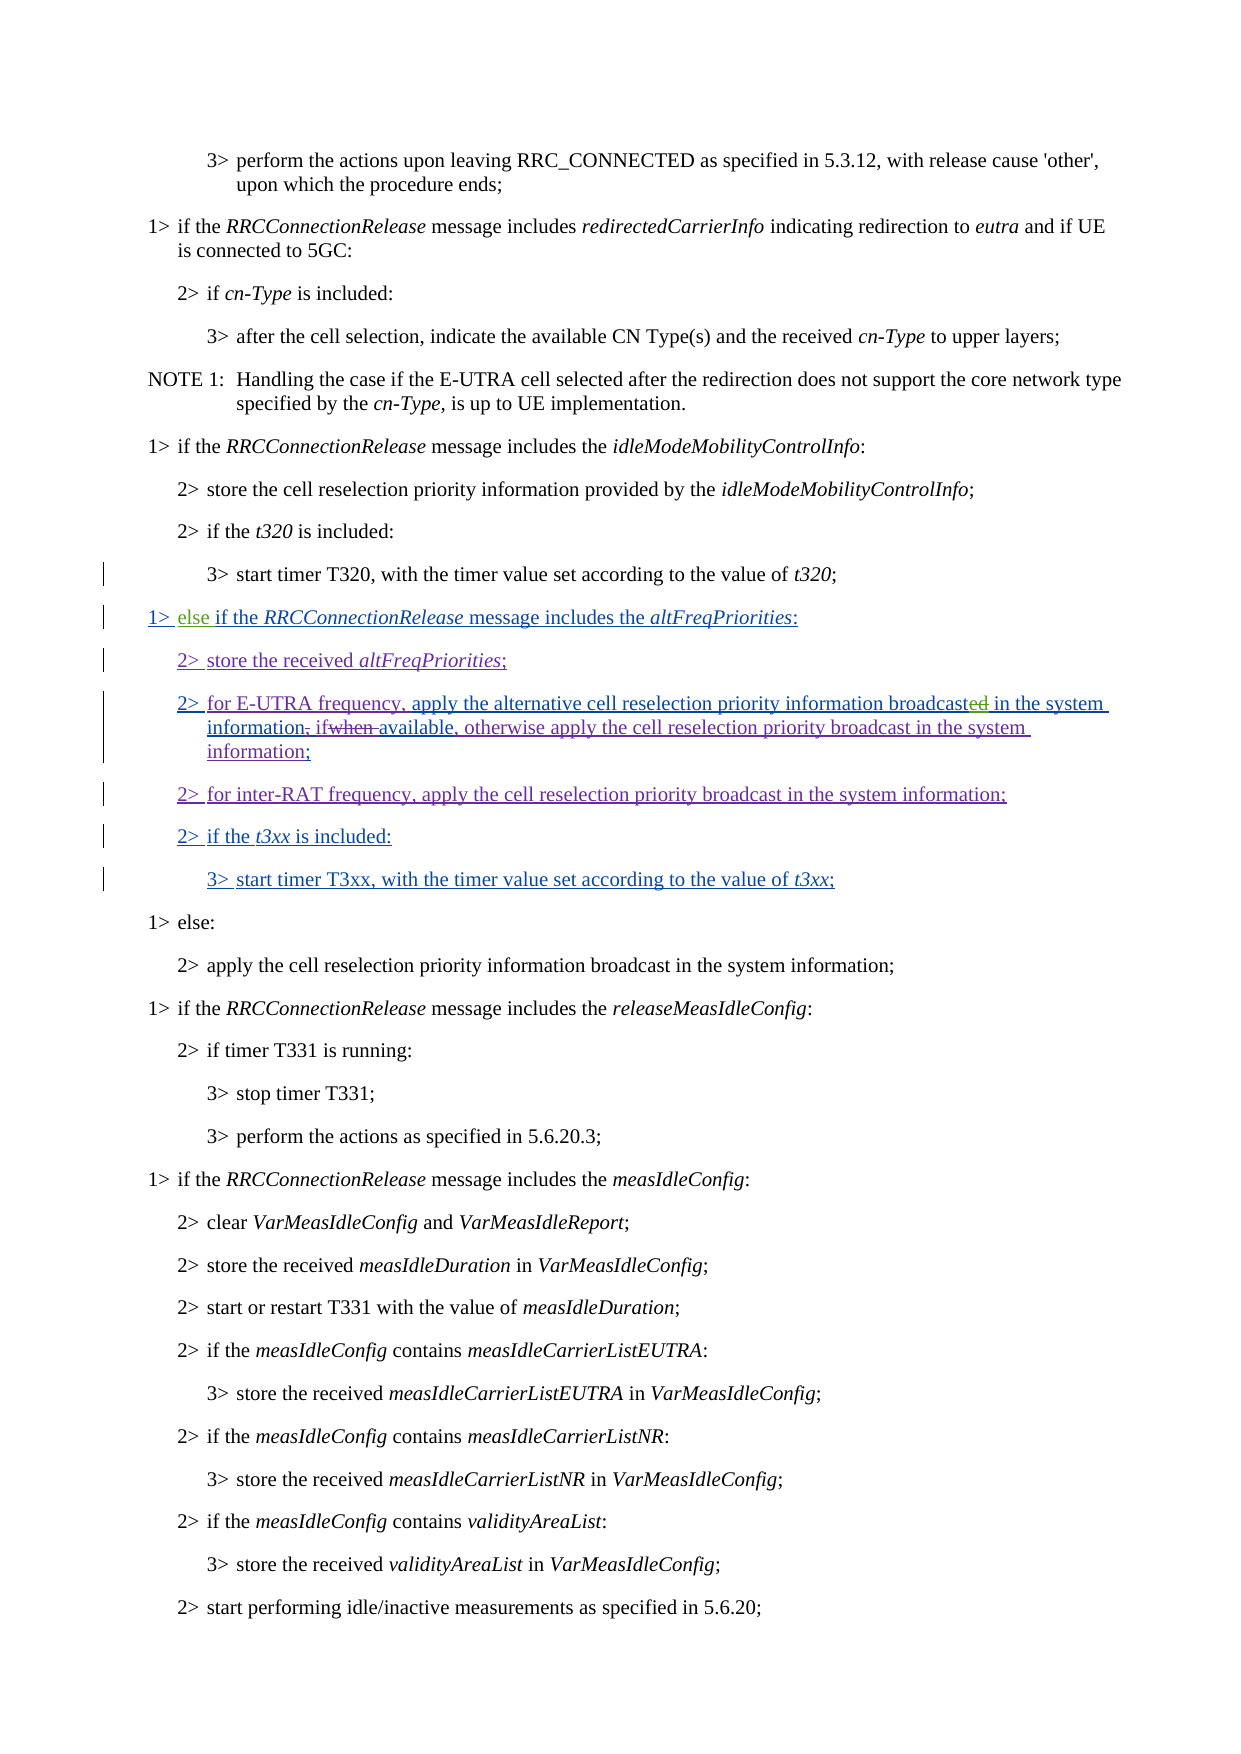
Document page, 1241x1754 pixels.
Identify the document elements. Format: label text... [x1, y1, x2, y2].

text 3> start timer T320, with the timer value set according to the value of t320; [207, 562, 1122, 586]
text 1> if the RRCConnectionRelease message includes the releaseMeasIdleConfig: [148, 996, 1122, 1020]
text 1> if the RRCConnectionRelease message includes the measIdleConfig: [148, 1167, 1122, 1191]
text 2> store the cell reselection priority information provided by the idleModeMobilityControlInfo; [177, 477, 1122, 501]
text 2> apply the cell reselection priority information broadcast in the system information; [177, 953, 1122, 977]
text 3> perform the actions upon leaving RRC_CONNECTED as specified in 5.3.12, with release cause 'other', upon which the procedure ends; [207, 147, 1122, 196]
text 2> start performing idle/inactive measurements as specified in 5.6.20; [177, 1595, 1122, 1619]
text 2> if the measIdleConfig contains measIdleCarrierListEUTRA: [177, 1338, 1122, 1362]
text 2> if the measIdleConfig contains measIdleCarrierListNR: [177, 1424, 1122, 1448]
text 3> stop timer T331; [207, 1081, 1122, 1105]
text 2> clear VarMeasIdleConfig and VarMeasIdleReport; [177, 1210, 1122, 1234]
text 3> perform the actions as specified in 5.6.20.3; [207, 1124, 1122, 1148]
text 2> if timer T331 is running: [177, 1038, 1122, 1062]
text 1> else: [148, 910, 1122, 934]
text 2> if cn-Type is included: [177, 281, 1122, 305]
text 1> if the RRCConnectionRelease message includes the idleModeMobilityControlInfo: [148, 434, 1122, 458]
text 2> if the t320 is included: [177, 519, 1122, 543]
text 2> store the received measIdleDuration in VarMeasIdleConfig; [177, 1252, 1122, 1277]
text 2> start or restart T331 with the value of measIdleDuration; [177, 1295, 1122, 1319]
text 2> if the measIdleConfig contains validityAreaList: [177, 1509, 1122, 1533]
text 3> store the received validityAreaList in VarMeasIdleConfig; [207, 1552, 1122, 1576]
text 1> if the RRCConnectionRelease message includes redirectedCarrierInfo indicating redirection to eutra and if UE is connected to 5GC: [148, 214, 1122, 262]
text 3> store the received measIdleCarrierListNR in VarMeasIdleConfig; [207, 1467, 1122, 1491]
text 3> after the cell selection, indicate the available CN Type(s) and the received cn-Type to upper layers; [207, 324, 1122, 348]
text 3> store the received measIdleCarrierListEUTRA in VarMeasIdleConfig; [207, 1381, 1122, 1405]
text NOTE 1: Handling the case if the E-UTRA cell selected after the redirection does not support the core network type specified by the cn-Type, is up to UE implementation. [148, 367, 1122, 415]
